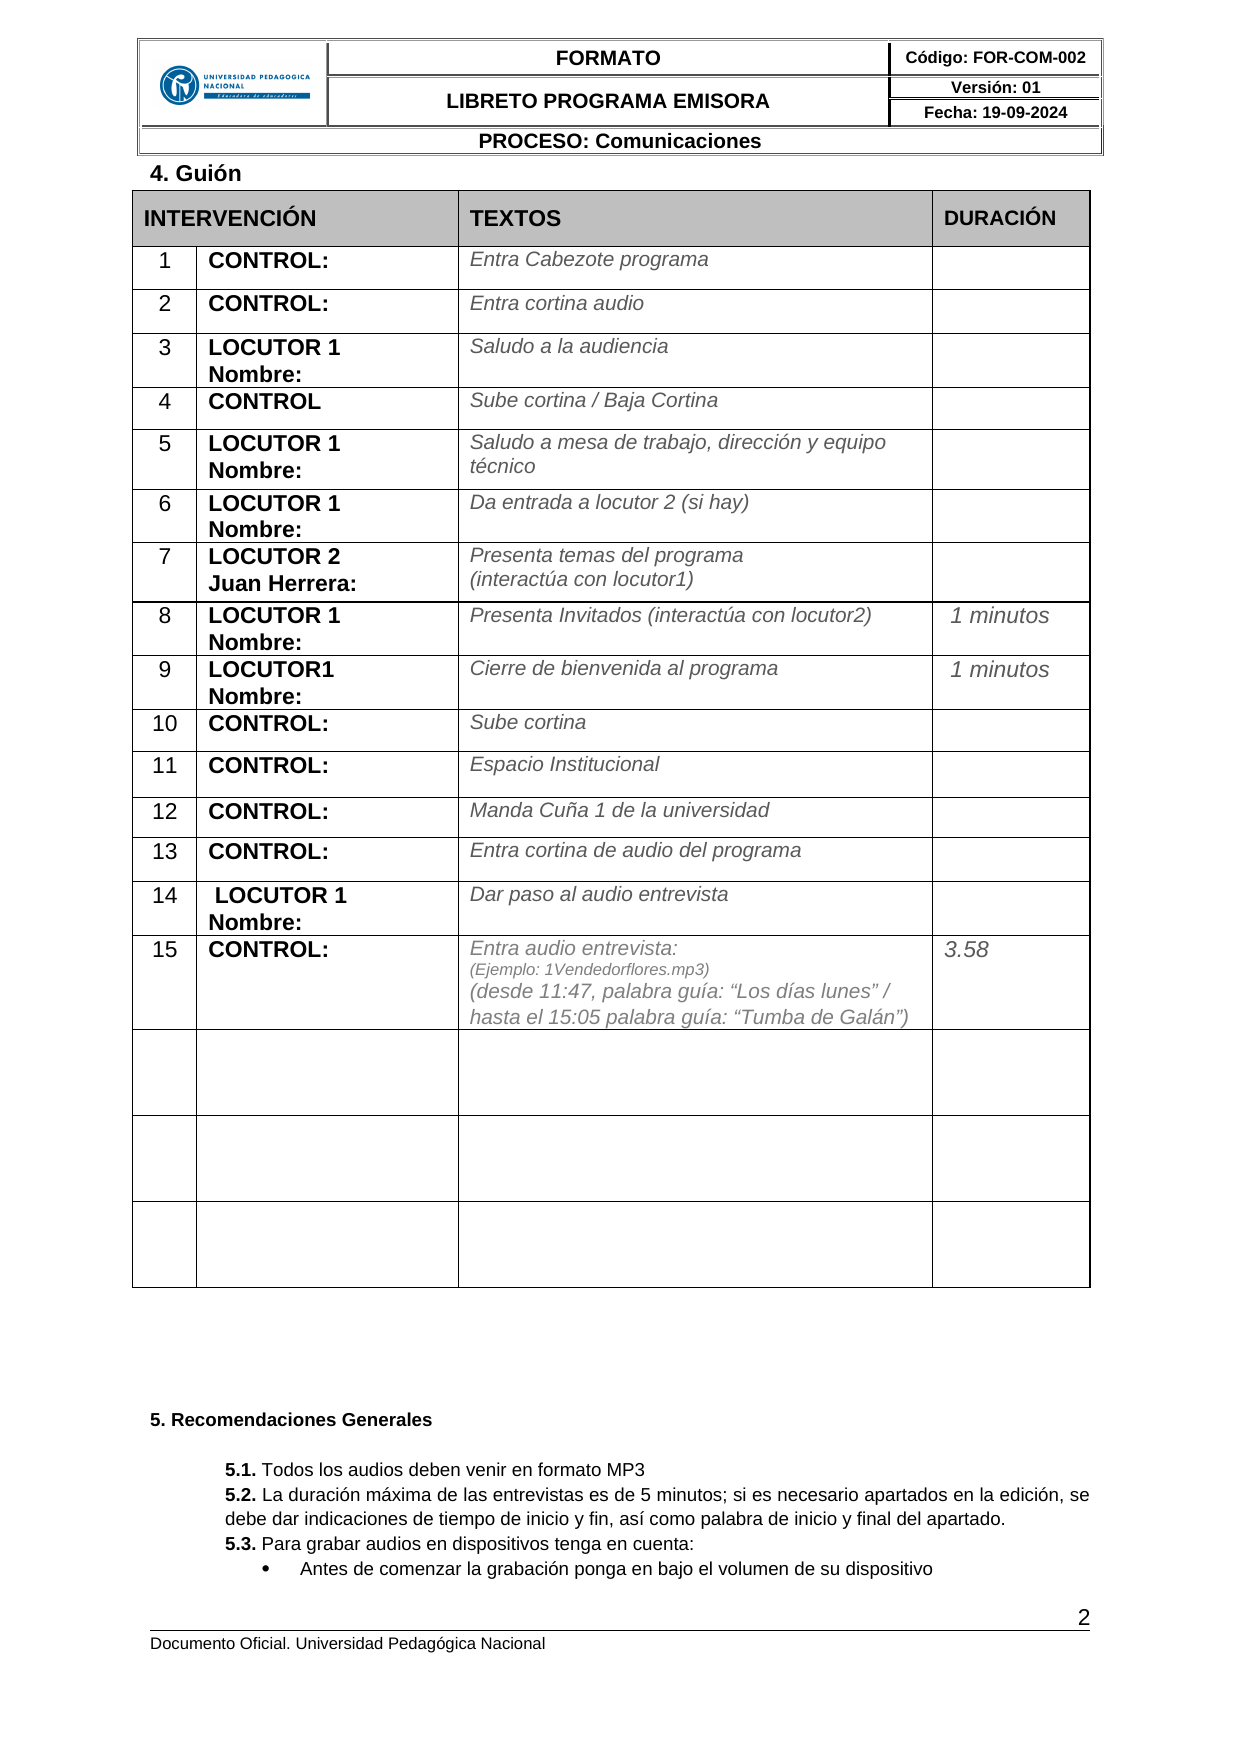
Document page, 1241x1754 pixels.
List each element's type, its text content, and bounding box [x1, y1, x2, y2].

text 5.3. Para grabar audios en dispositivos tenga en cuenta: [225, 1533, 1090, 1554]
table_cell [459, 1202, 932, 1287]
table_cell [933, 1202, 1089, 1287]
table_cell [933, 490, 1089, 542]
table_cell [933, 388, 1089, 429]
table_cell LOCUTOR 1 Nombre: [197, 882, 458, 935]
table_cell 1 [133, 247, 196, 289]
table_cell LOCUTOR1 Nombre: [197, 656, 458, 709]
table_cell Da entrada a locutor 2 (si hay) [459, 490, 932, 542]
table_cell [459, 1116, 932, 1201]
table_cell [933, 334, 1089, 387]
table_cell Entra audio entrevista: (Ejemplo: 1Vendedorflores.mp3) (desde 11:47, palabra guía: “Los días lunes” / hasta el 15:05 palabra guía: “Tumba de Galán”) [459, 936, 932, 1029]
table_cell Presenta Invitados (interactúa con locutor2) [459, 603, 932, 655]
table_cell [197, 1116, 458, 1201]
text 4. Guión [150, 156, 1090, 186]
text 5. Recomendaciones Generales [150, 1409, 1090, 1431]
table_cell CONTROL: [197, 838, 458, 881]
table_cell LOCUTOR 1 Nombre: [197, 490, 458, 542]
table_cell 13 [133, 838, 196, 881]
table_cell [933, 290, 1089, 333]
table_cell [933, 882, 1089, 935]
table_cell 4 [133, 388, 196, 429]
table_cell CONTROL: [197, 247, 458, 289]
table_cell 9 [133, 656, 196, 709]
table_cell 8 [133, 603, 196, 655]
table_cell 1 minutos [933, 656, 1089, 709]
table_cell CONTROL [197, 388, 458, 429]
table_cell Manda Cuña 1 de la universidad [459, 798, 932, 837]
table_cell LOCUTOR 1 Nombre: [197, 334, 458, 387]
list Antes de comenzar la grabación ponga en bajo el volumen de su dispositivo [262, 1558, 1090, 1579]
table_cell [459, 1030, 932, 1115]
table_cell 14 [133, 882, 196, 935]
table_cell 12 [133, 798, 196, 837]
table_cell CONTROL: [197, 936, 458, 1029]
text 5.2. La duración máxima de las entrevistas es de 5 minutos; si es necesario apartados en la edición, se debe dar indicaciones de tiempo de inicio y fin, así como palabra de inicio y final del apartado. [225, 1483, 1090, 1530]
table_cell LOCUTOR 2 Juan Herrera: [197, 543, 458, 601]
table_cell [933, 710, 1089, 751]
table_cell 15 [133, 936, 196, 1029]
table_cell Saludo a mesa de trabajo, dirección y equipo técnico [459, 430, 932, 488]
table_cell Presenta temas del programa (interactúa con locutor1) [459, 543, 932, 601]
table_cell Espacio Institucional [459, 752, 932, 797]
table_cell [133, 1030, 196, 1115]
table_cell Sube cortina [459, 710, 932, 751]
table_cell 1 minutos [933, 603, 1089, 655]
table_cell [197, 1030, 458, 1115]
table_cell [133, 1202, 196, 1287]
table_cell Entra cortina audio [459, 290, 932, 333]
table_cell Saludo a la audiencia [459, 334, 932, 387]
table_cell 3.58 [933, 936, 1089, 1029]
table_cell 7 [133, 543, 196, 601]
table_cell [933, 247, 1089, 289]
table_cell 11 [133, 752, 196, 797]
table_cell CONTROL: [197, 752, 458, 797]
table_cell CONTROL: [197, 798, 458, 837]
table_cell [933, 798, 1089, 837]
table_cell CONTROL: [197, 710, 458, 751]
table_header INTERVENCIÓN [133, 191, 458, 246]
table_cell [933, 1116, 1089, 1201]
table_header TEXTOS [459, 191, 932, 246]
table_cell LOCUTOR 1 Nombre: [197, 430, 458, 488]
table_cell Dar paso al audio entrevista [459, 882, 932, 935]
table_cell Sube cortina / Baja Cortina [459, 388, 932, 429]
table_cell 10 [133, 710, 196, 751]
table_cell Entra cortina de audio del programa [459, 838, 932, 881]
table_cell 2 [133, 290, 196, 333]
table_cell 5 [133, 430, 196, 488]
table_cell [933, 543, 1089, 601]
text 5.1. Todos los audios deben venir en formato MP3 [225, 1459, 1090, 1480]
table_cell LOCUTOR 1 Nombre: [197, 603, 458, 655]
picture [153, 60, 312, 106]
table_cell 6 [133, 490, 196, 542]
table_cell Entra Cabezote programa [459, 247, 932, 289]
table_cell [933, 1030, 1089, 1115]
table_header DURACIÓN [933, 191, 1089, 246]
table_cell [933, 430, 1089, 488]
table_cell [197, 1202, 458, 1287]
table_cell 3 [133, 334, 196, 387]
table_cell Cierre de bienvenida al programa [459, 656, 932, 709]
table_cell [933, 838, 1089, 881]
table_cell [933, 752, 1089, 797]
table_cell CONTROL: [197, 290, 458, 333]
table_cell [133, 1116, 196, 1201]
